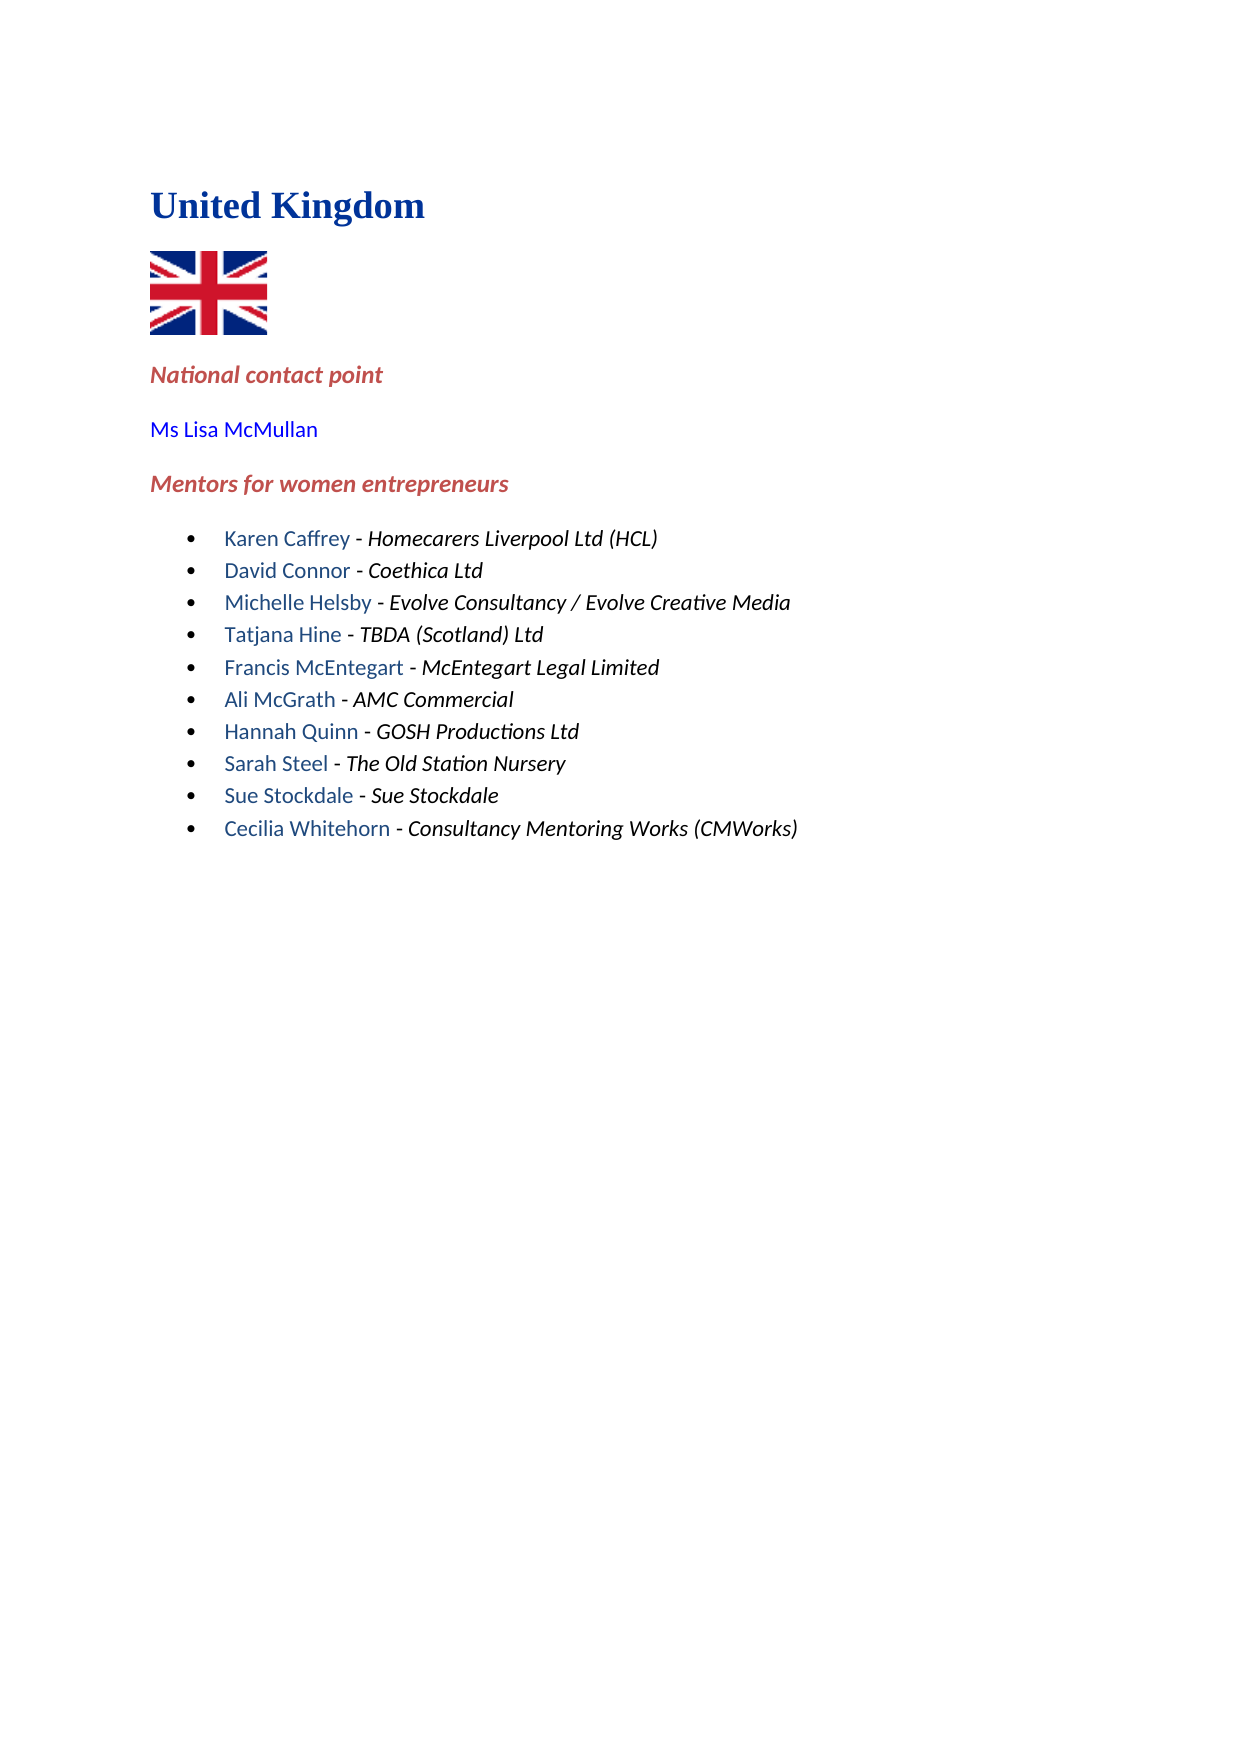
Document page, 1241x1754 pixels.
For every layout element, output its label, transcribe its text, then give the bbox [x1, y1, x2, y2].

list Cecilia Whitehorn - Consultancy Mentoring Works (CMWorks) [187, 814, 1090, 842]
text Ms Lisa McMullan [150, 415, 1090, 443]
text Mentors for women entrepreneurs [150, 468, 1090, 499]
subtitle United Kingdom [150, 182, 1090, 226]
list Sue Stockdale - Sue Stockdale [187, 781, 1090, 809]
list Ali McGrath - AMC Commercial [187, 685, 1090, 713]
list Francis McEntegart - McEntegart Legal Limited [187, 653, 1090, 681]
list Tatjana Hine - TBDA (Scotland) Ltd [187, 621, 1090, 648]
picture [150, 251, 268, 335]
text National contact point [150, 359, 1090, 390]
list Sarah Steel - The Old Station Nursery [187, 749, 1090, 777]
list David Connor - Coethica Ltd [187, 556, 1090, 584]
list Hannah Quinn - GOSH Productions Ltd [187, 717, 1090, 745]
list Karen Caffrey - Homecarers Liverpool Ltd (HCL) [187, 524, 1090, 552]
list Michelle Helsby - Evolve Consultancy / Evolve Creative Media [187, 588, 1090, 616]
